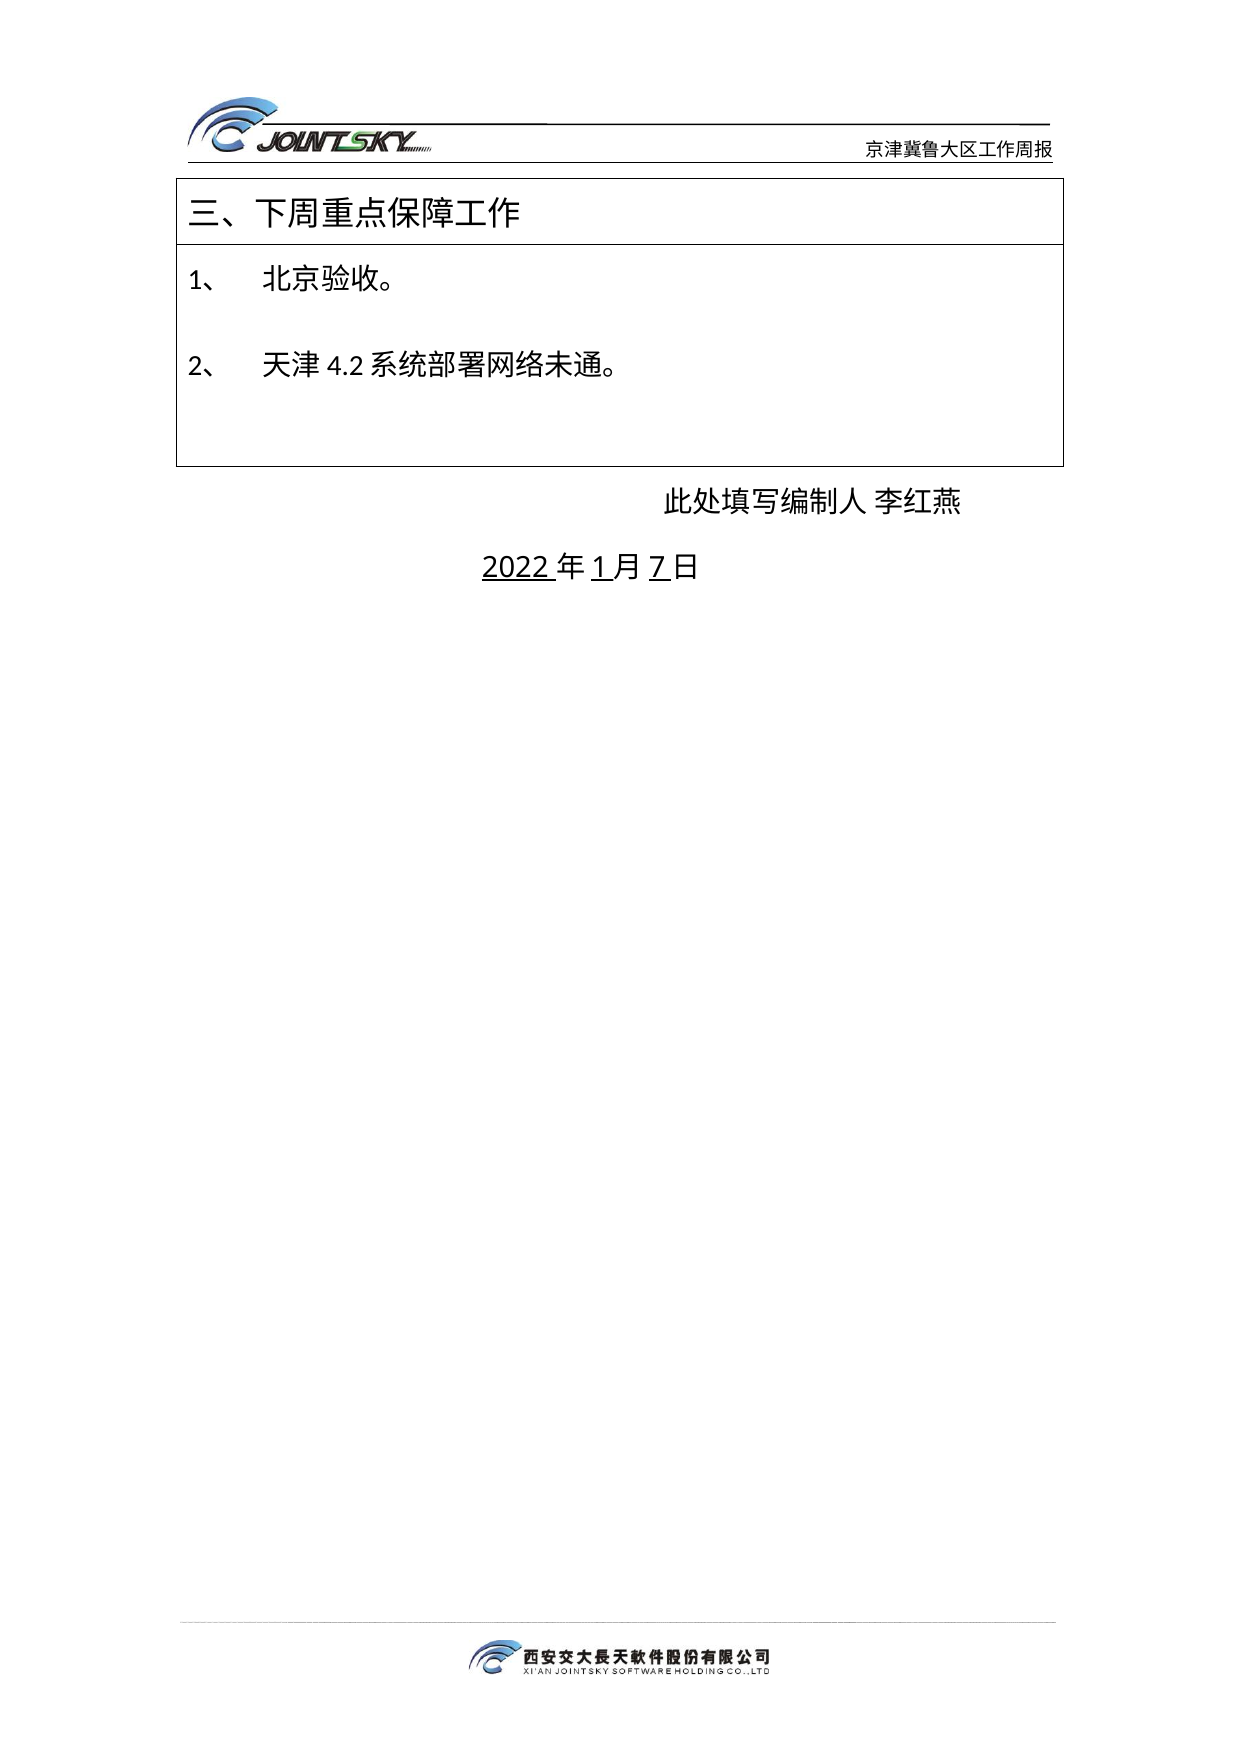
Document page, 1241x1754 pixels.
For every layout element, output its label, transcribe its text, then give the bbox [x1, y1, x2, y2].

text 此处填写编制人 李红燕 2022 年1月7日 [187, 467, 994, 597]
table_cell 三、下周重点保障工作 [177, 179, 1063, 243]
picture [468, 1640, 769, 1675]
picture [187, 97, 432, 152]
table_cell 北京验收。 天津4.2系统部署网络未通。 [177, 245, 1063, 466]
